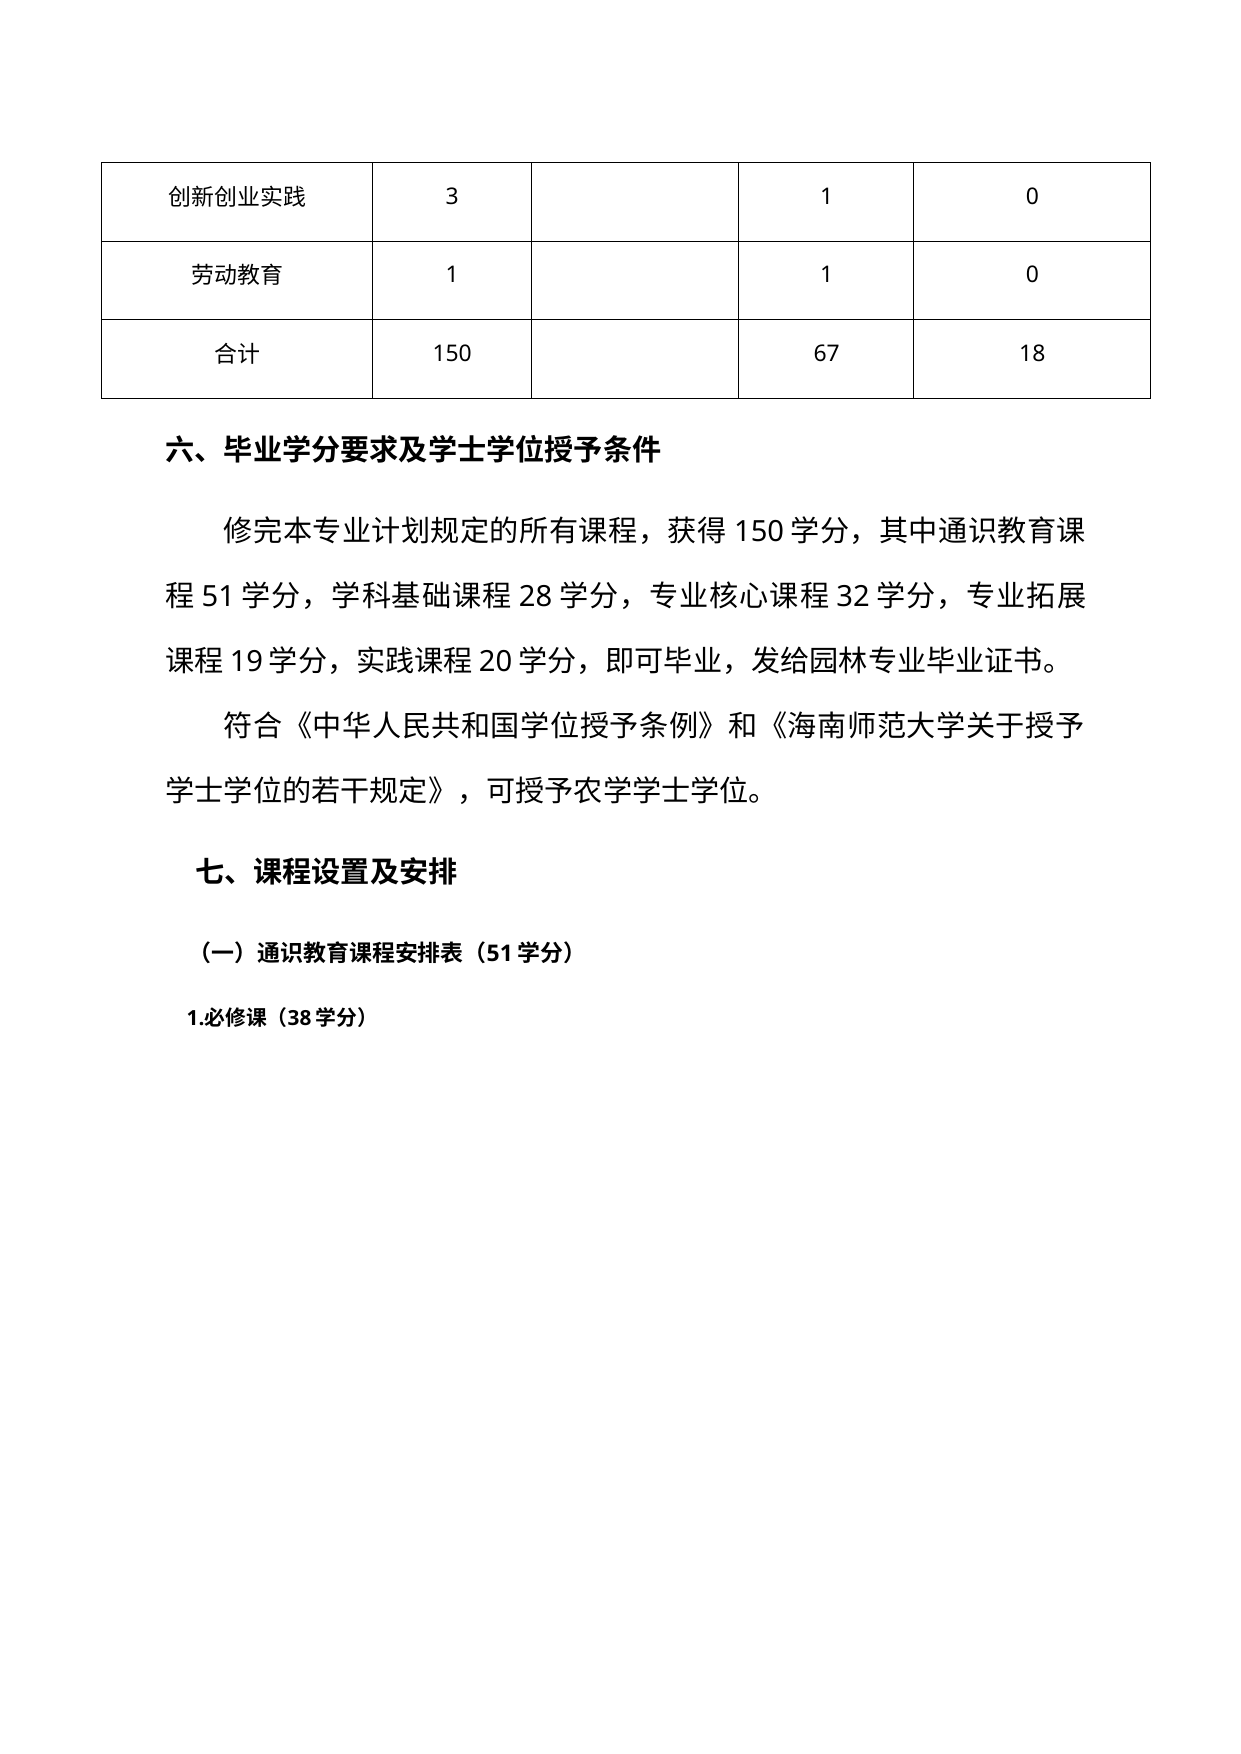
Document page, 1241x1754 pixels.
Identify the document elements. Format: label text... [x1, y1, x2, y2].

table_cell 18 [914, 320, 1150, 398]
text 六、毕业学分要求及学士学位授予条件 [165, 415, 1087, 480]
table_cell 0 [914, 163, 1150, 241]
text 符合《中华人民共和国学位授予条例》和《海南师范大学关于授予学士学位的若干规定》，可授予农学学士学位。 [165, 691, 1087, 821]
table_cell [532, 163, 738, 241]
table_cell [532, 320, 738, 398]
text （一）通识教育课程安排表（51学分） [165, 919, 1087, 984]
table_cell 0 [914, 242, 1150, 319]
text 修完本专业计划规定的所有课程，获得150学分，其中通识教育课程51学分，学科基础课程28学分，专业核心课程32学分，专业拓展课程19学分，实践课程20学分，即可毕业，发给园林专业毕业证书。 [165, 496, 1087, 691]
table_cell 1 [739, 163, 913, 241]
table_cell 创新创业实践 [102, 163, 372, 241]
table_cell 1 [739, 242, 913, 319]
text 1.必修课（38学分） [165, 1000, 1087, 1032]
text 七、课程设置及安排 [165, 837, 1087, 902]
table_cell 1 [373, 242, 531, 319]
table_cell 67 [739, 320, 913, 398]
table_cell 合计 [102, 320, 372, 398]
table_cell 150 [373, 320, 531, 398]
table_cell [532, 242, 738, 319]
table_cell 劳动教育 [102, 242, 372, 319]
table_cell 3 [373, 163, 531, 241]
